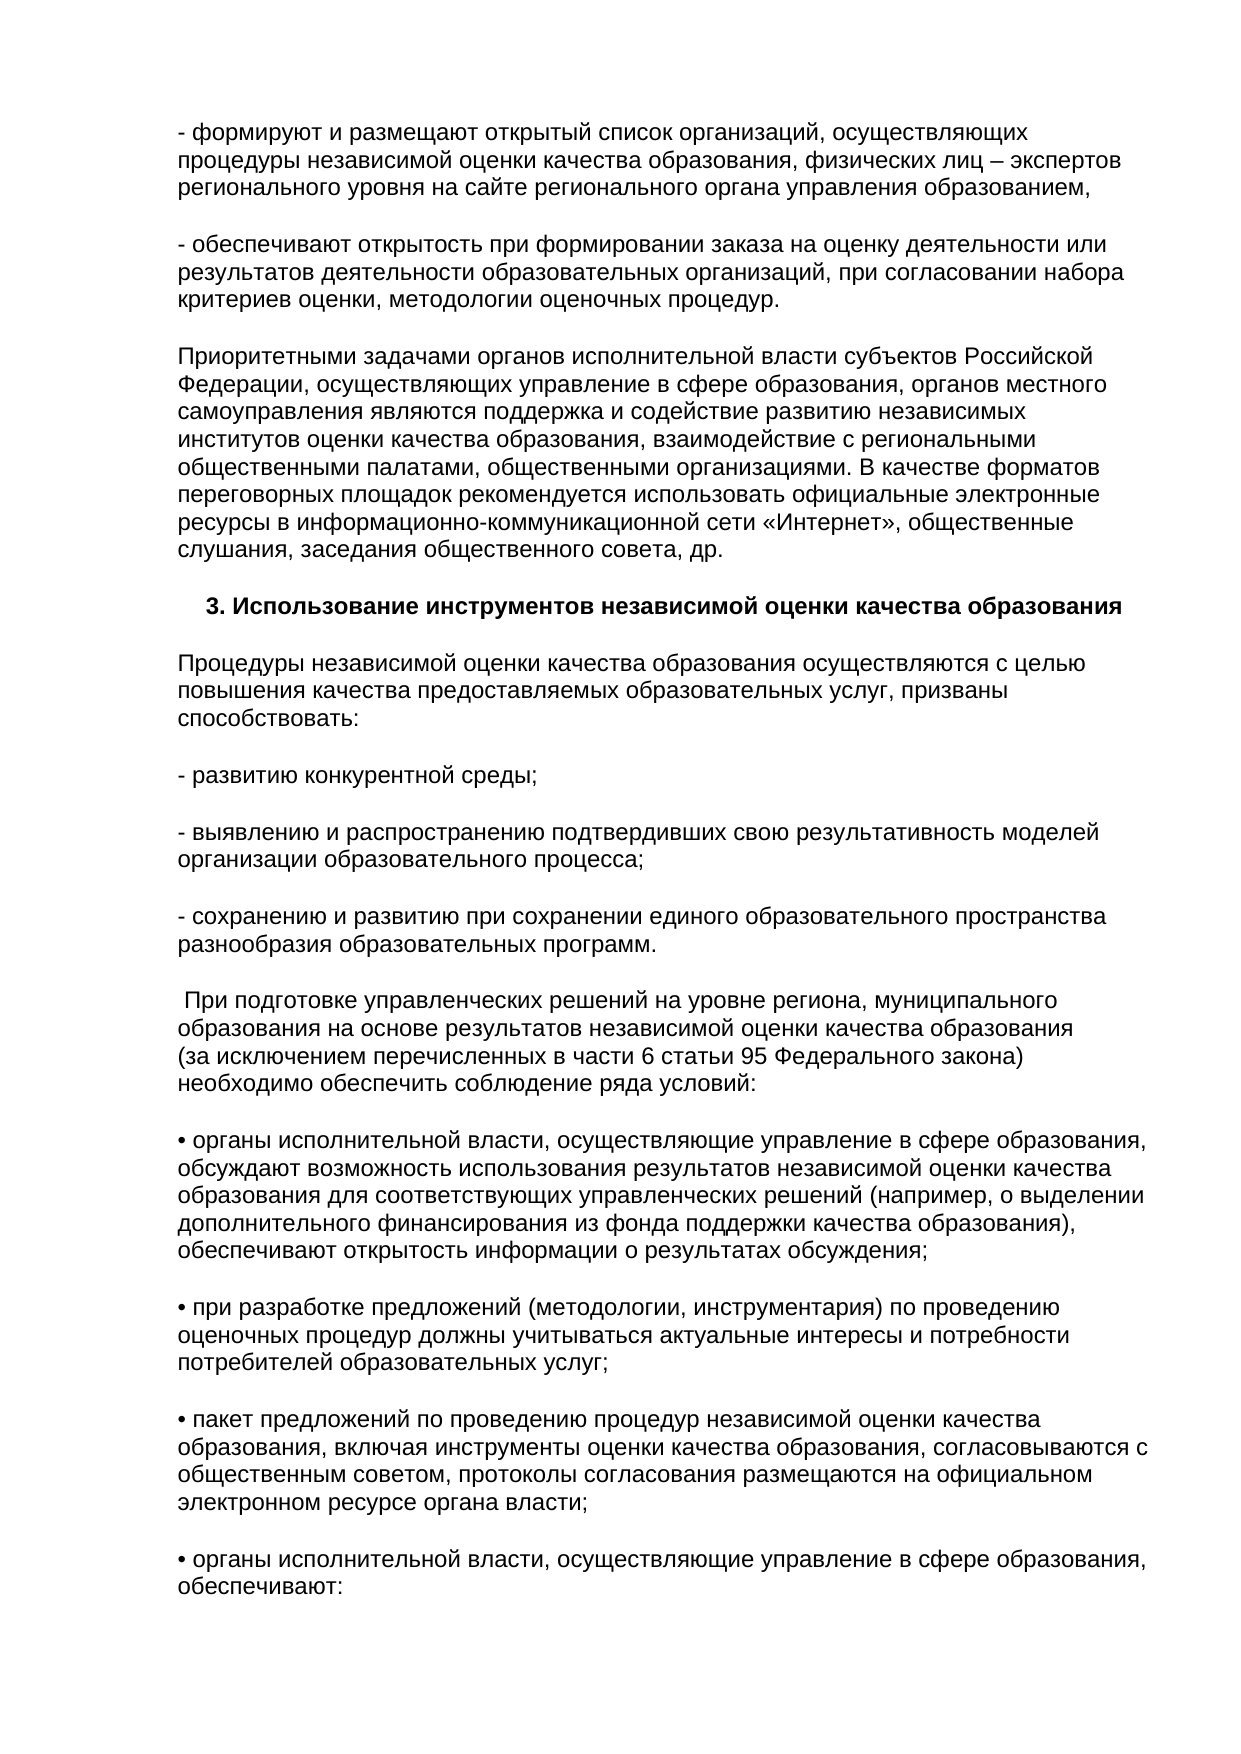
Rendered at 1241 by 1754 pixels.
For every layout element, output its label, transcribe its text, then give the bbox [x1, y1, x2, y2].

text • при разработке предложений (методологии, инструментария) по проведению оценочных процедур должны учитываться актуальные интересы и потребности потребителей образовательных услуг; [177, 1293, 1152, 1376]
text • пакет предложений по проведению процедур независимой оценки качества образования, включая инструменты оценки качества образования, согласовываются с общественным советом, протоколы согласования размещаются на официальном электронном ресурсе органа власти; [177, 1405, 1152, 1516]
text Процедуры независимой оценки качества образования осуществляются с целью повышения качества предоставляемых образовательных услуг, призваны способствовать: [177, 649, 1152, 732]
text - развитию конкурентной среды; [177, 761, 1152, 788]
text 3. Использование инструментов независимой оценки качества образования [177, 592, 1152, 620]
text - выявлению и распространению подтвердивших свою результативность моделей организации образовательного процесса; [177, 818, 1152, 873]
text При подготовке управленческих решений на уровне региона, муниципального образования на основе результатов независимой оценки качества образования (за исключением перечисленных в части 6 статьи 95 Федерального закона) необходимо обеспечить соблюдение ряда условий: [177, 986, 1152, 1097]
text • органы исполнительной власти, осуществляющие управление в сфере образования, обеспечивают: [177, 1545, 1152, 1600]
text • органы исполнительной власти, осуществляющие управление в сфере образования, обсуждают возможность использования результатов независимой оценки качества образования для соответствующих управленческих решений (например, о выделении дополнительного финансирования из фонда поддержки качества образования), обеспечивают открытость информации о результатах обсуждения; [177, 1126, 1152, 1264]
text - обеспечивают открытость при формировании заказа на оценку деятельности или результатов деятельности образовательных организаций, при согласовании набора критериев оценки, методологии оценочных процедур. [177, 230, 1152, 313]
text Приоритетными задачами органов исполнительной власти субъектов Российской Федерации, осуществляющих управление в сфере образования, органов местного самоуправления являются поддержка и содействие развитию независимых институтов оценки качества образования, взаимодействие с региональными общественными палатами, общественными организациями. В качестве форматов переговорных площадок рекомендуется использовать официальные электронные ресурсы в информационно-коммуникационной сети «Интернет», общественные слушания, заседания общественного совета, др. [177, 342, 1152, 563]
text - формируют и размещают открытый список организаций, осуществляющих процедуры независимой оценки качества образования, физических лиц – экспертов регионального уровня на сайте регионального органа управления образованием, [177, 118, 1152, 201]
text - сохранению и развитию при сохранении единого образовательного пространства разнообразия образовательных программ. [177, 902, 1152, 957]
